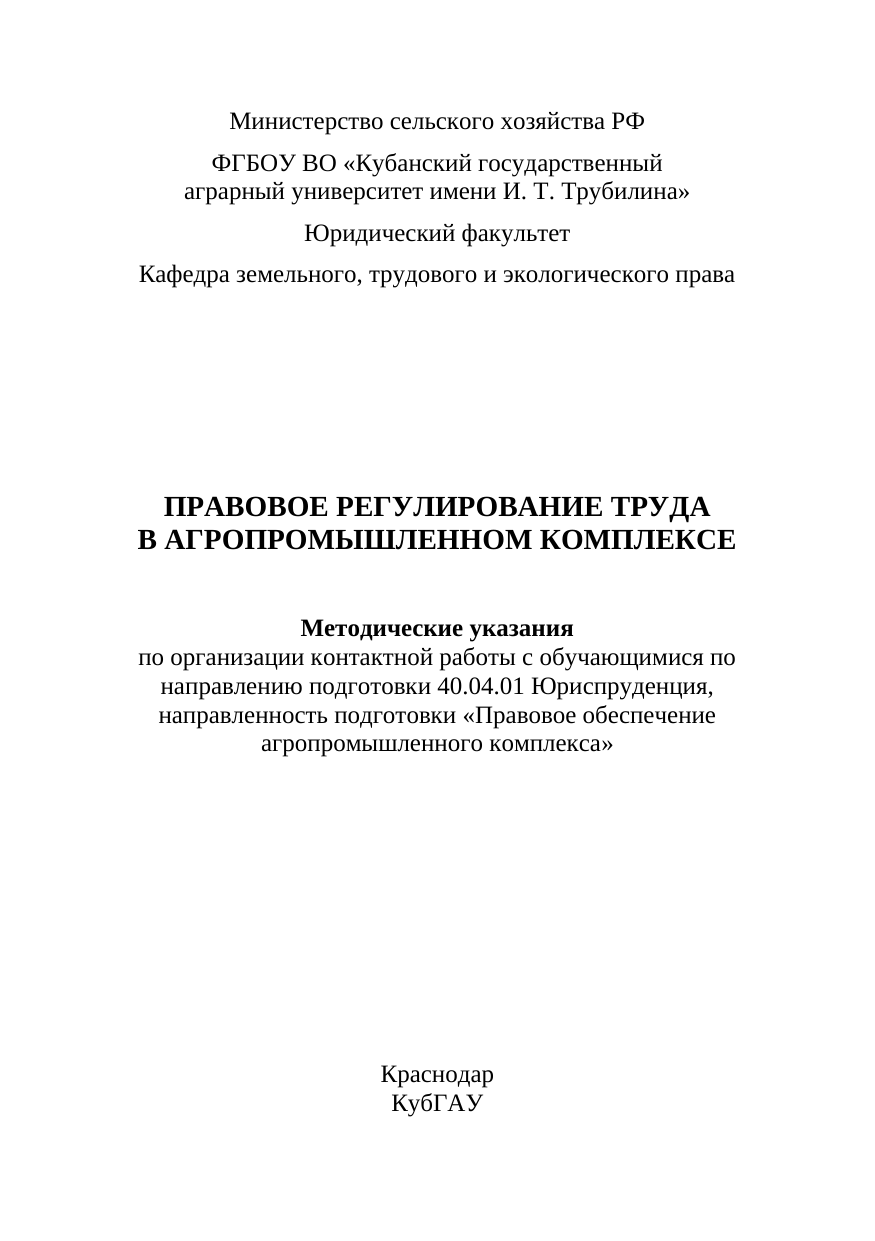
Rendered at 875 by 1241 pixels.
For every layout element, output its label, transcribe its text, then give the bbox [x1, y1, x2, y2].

text ПРАВОВОЕ РЕГУЛИРОВАНИЕ ТРУДА [100, 489, 774, 522]
text направлению подготовки 40.04.01 Юриспруденция, [100, 671, 774, 700]
text КубГАУ [100, 1088, 774, 1117]
text ФГБОУ ВО «Кубанский государственный аграрный университет имени И. Т. Трубилина» [100, 148, 774, 205]
text Министерство сельского хозяйства РФ [100, 106, 774, 135]
text Краснодар [100, 1059, 774, 1088]
text направленность подготовки «Правовое обеспечение [100, 700, 774, 728]
text Кафедра земельного, трудового и экологического права [100, 259, 774, 288]
text Юридический факультет [100, 218, 774, 246]
text В АГРОПРОМЫШЛЕННОМ КОМПЛЕКСЕ [100, 522, 774, 556]
text по организации контактной работы с обучающимися по [100, 642, 774, 671]
text Методические указания [100, 613, 774, 642]
text агропромышленного комплекса» [100, 728, 774, 757]
